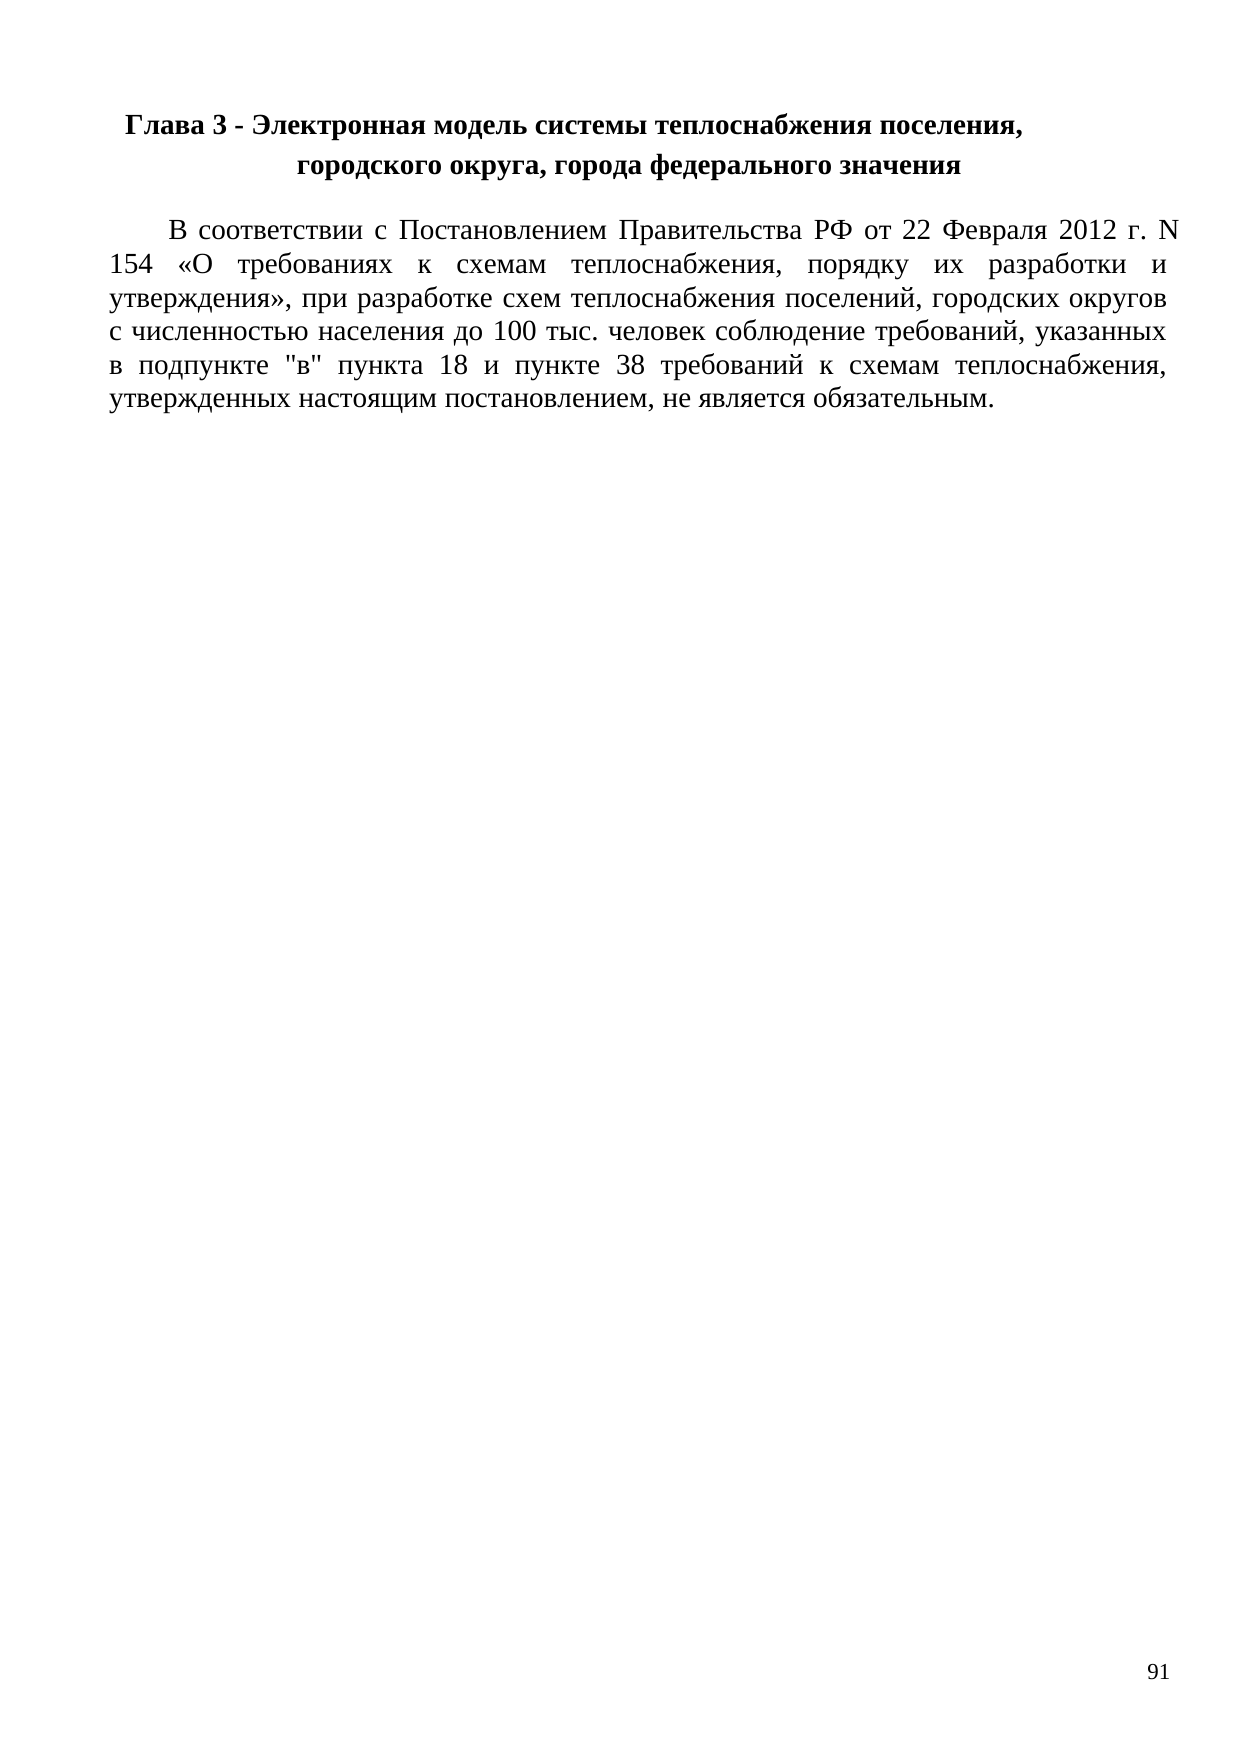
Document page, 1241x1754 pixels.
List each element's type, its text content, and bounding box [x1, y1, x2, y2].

text 154 «О требованиях к схемам теплоснабжения, порядку их разработки и утверждения», при разработке схем теплоснабжения поселений, городских округов с численностью населения до 100 тыс. человек соблюдение требований, указанных в подпункте "в" пункта 18 и пункте 38 требований к схемам теплоснабжения, утвержденных настоящим постановлением, не является обязательным. [109, 246, 1167, 414]
subtitle Глава 3 - Электронная модель системы теплоснабжения поселения, городского округа, города федерального значения [125, 107, 1122, 180]
text В соответствии с Постановлением Правительства РФ от 22 Февраля 2012 г. N [168, 213, 1223, 246]
